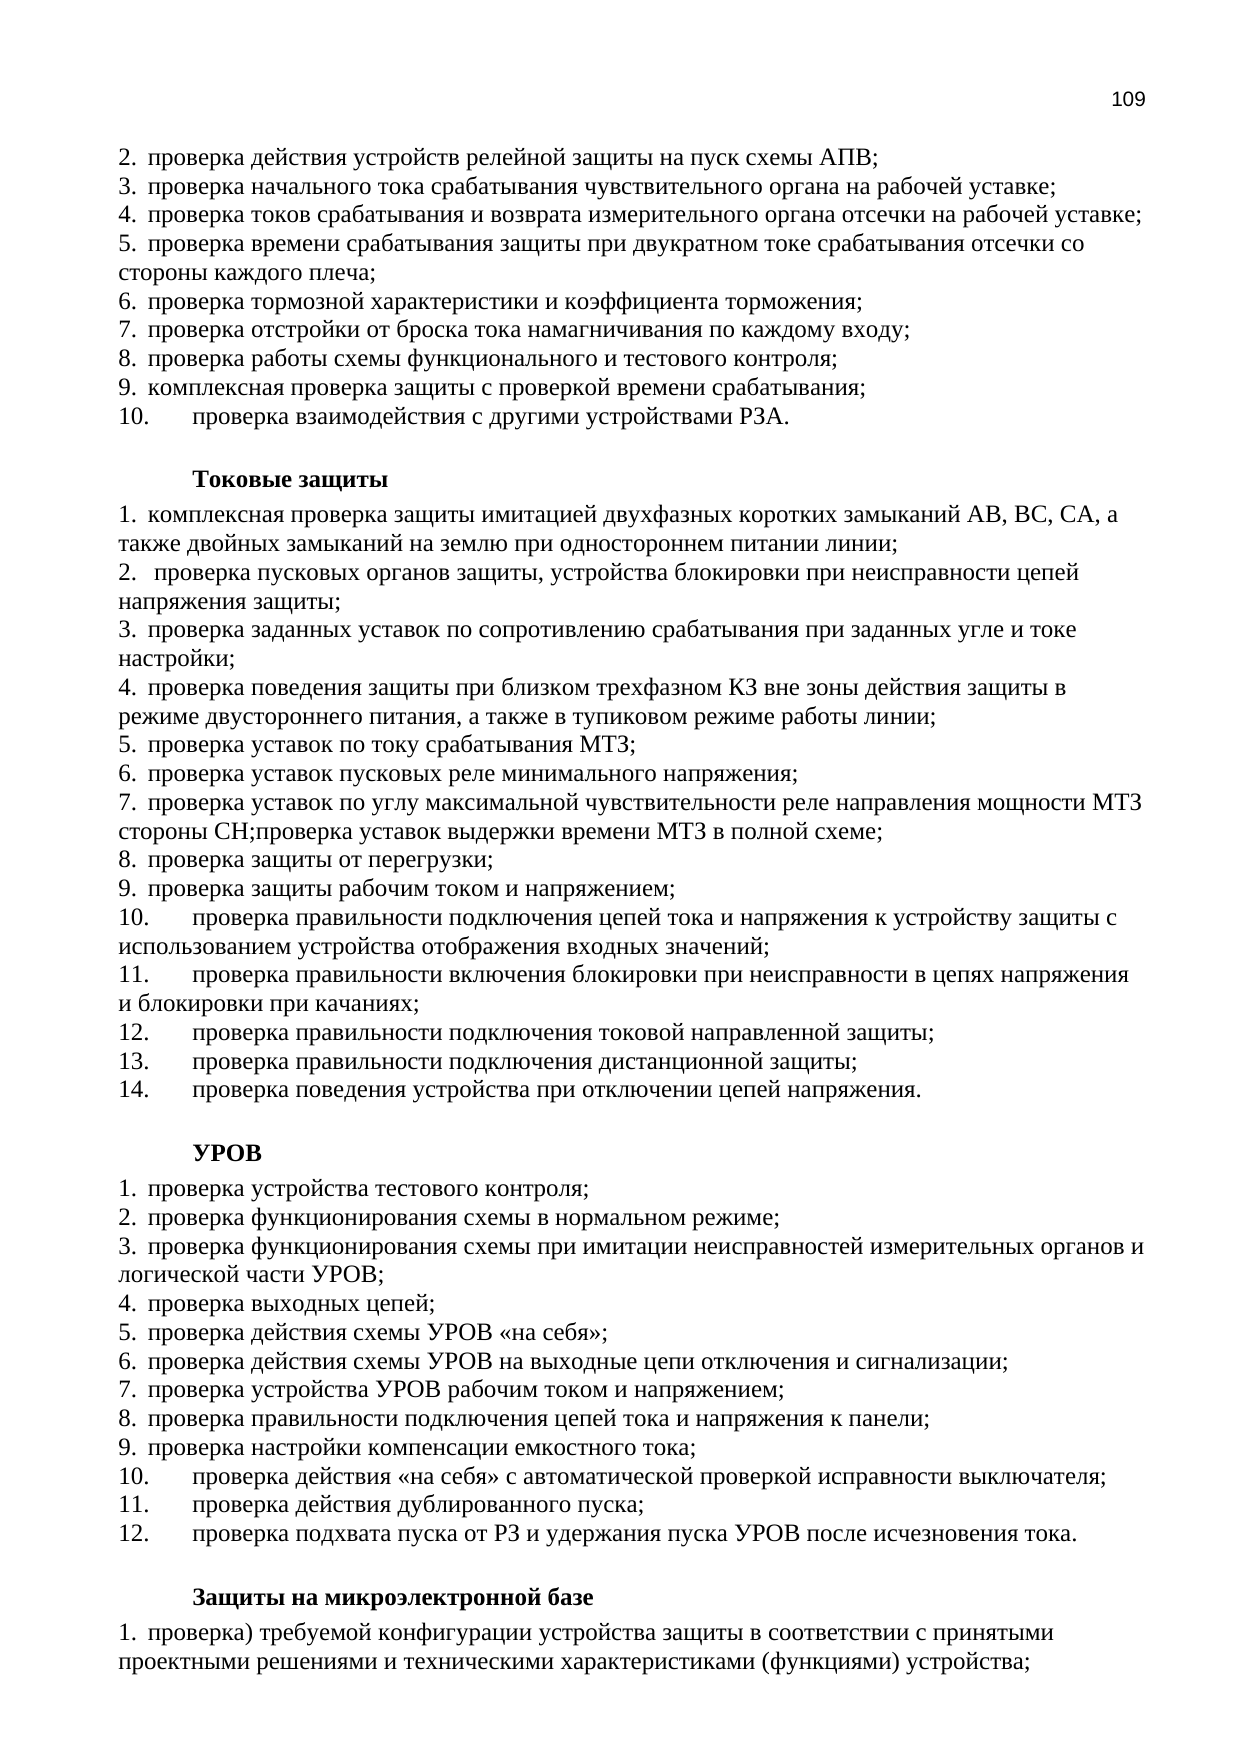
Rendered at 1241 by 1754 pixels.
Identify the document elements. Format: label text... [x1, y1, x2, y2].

list проверка устройства УРОВ рабочим током и напряжением; [118, 1374, 1146, 1403]
list проверка устройства тестового контроля; [118, 1173, 1146, 1202]
list проверка токов срабатывания и возврата измерительного органа отсечки на рабочей уставке; [118, 199, 1146, 228]
list проверка функционирования схемы при имитации неисправностей измерительных органов и логической части УРОВ; [118, 1231, 1146, 1288]
list проверка правильности подключения цепей тока и напряжения к устройству защиты с использованием устройства отображения входных значений; [118, 902, 1146, 959]
list проверка уставок пусковых реле минимального напряжения; [118, 758, 1146, 787]
list проверка правильности подключения дистанционной защиты; [118, 1046, 1146, 1074]
list проверка правильности подключения токовой направленной защиты; [118, 1017, 1146, 1046]
list комплексная проверка защиты имитацией двухфазных коротких замыканий АВ, ВС, СА, а также двойных замыканий на землю при одностороннем питании линии; [118, 499, 1146, 557]
list проверка пусковых органов защиты, устройства блокировки при неисправности цепей напряжения защиты; [118, 557, 1146, 614]
list проверка функционирования схемы в нормальном режиме; [118, 1202, 1146, 1231]
list комплексная проверка защиты с проверкой времени срабатывания; [118, 372, 1146, 401]
list проверка настройки компенсации емкостного тока; [118, 1432, 1146, 1461]
text УРОВ [118, 1138, 1146, 1167]
list проверка поведения устройства при отключении цепей напряжения. [118, 1074, 1146, 1103]
list проверка защиты рабочим током и напряжением; [118, 873, 1146, 902]
list проверка тормозной характеристики и коэффициента торможения; [118, 286, 1146, 314]
list проверка подхвата пуска от РЗ и удержания пуска УРОВ после исчезновения тока. [118, 1518, 1146, 1547]
list проверка поведения защиты при близком трехфазном КЗ вне зоны действия защиты в режиме двустороннего питания, а также в тупиковом режиме работы линии; [118, 672, 1146, 729]
list проверка действия схемы УРОВ на выходные цепи отключения и сигнализации; [118, 1346, 1146, 1374]
list проверка отстройки от броска тока намагничивания по каждому входу; [118, 314, 1146, 343]
list проверка уставок по углу максимальной чувствительности реле направления мощности МТЗ стороны СН;проверка уставок выдержки времени МТЗ в полной схеме; [118, 787, 1146, 844]
list проверка работы схемы функционального и тестового контроля; [118, 343, 1146, 372]
text Токовые защиты [118, 464, 1146, 493]
text Защиты на микроэлектронной базе [118, 1582, 1146, 1611]
list проверка правильности включения блокировки при неисправности в цепях напряжения и блокировки при качаниях; [118, 959, 1146, 1017]
list проверка заданных уставок по сопротивлению срабатывания при заданных угле и токе настройки; [118, 614, 1146, 672]
list проверка взаимодействия с другими устройствами РЗА. [118, 401, 1146, 429]
list проверка защиты от перегрузки; [118, 844, 1146, 873]
list проверка правильности подключения цепей тока и напряжения к панели; [118, 1403, 1146, 1432]
list проверка уставок по току срабатывания МТЗ; [118, 729, 1146, 758]
list проверка действия «на себя» с автоматической проверкой исправности выключателя; [118, 1461, 1146, 1489]
list проверка) требуемой конфигурации устройства защиты в соответствии с принятыми проектными решениями и техническими характеристиками (функциями) устройства; [118, 1617, 1146, 1674]
list проверка действия устройств релейной защиты на пуск схемы АПВ; [118, 142, 1146, 171]
list проверка действия схемы УРОВ «на себя»; [118, 1317, 1146, 1346]
list проверка начального тока срабатывания чувствительного органа на рабочей уставке; [118, 171, 1146, 199]
list проверка времени срабатывания защиты при двукратном токе срабатывания отсечки со стороны каждого плеча; [118, 228, 1146, 286]
list проверка выходных цепей; [118, 1288, 1146, 1317]
list проверка действия дублированного пуска; [118, 1489, 1146, 1518]
